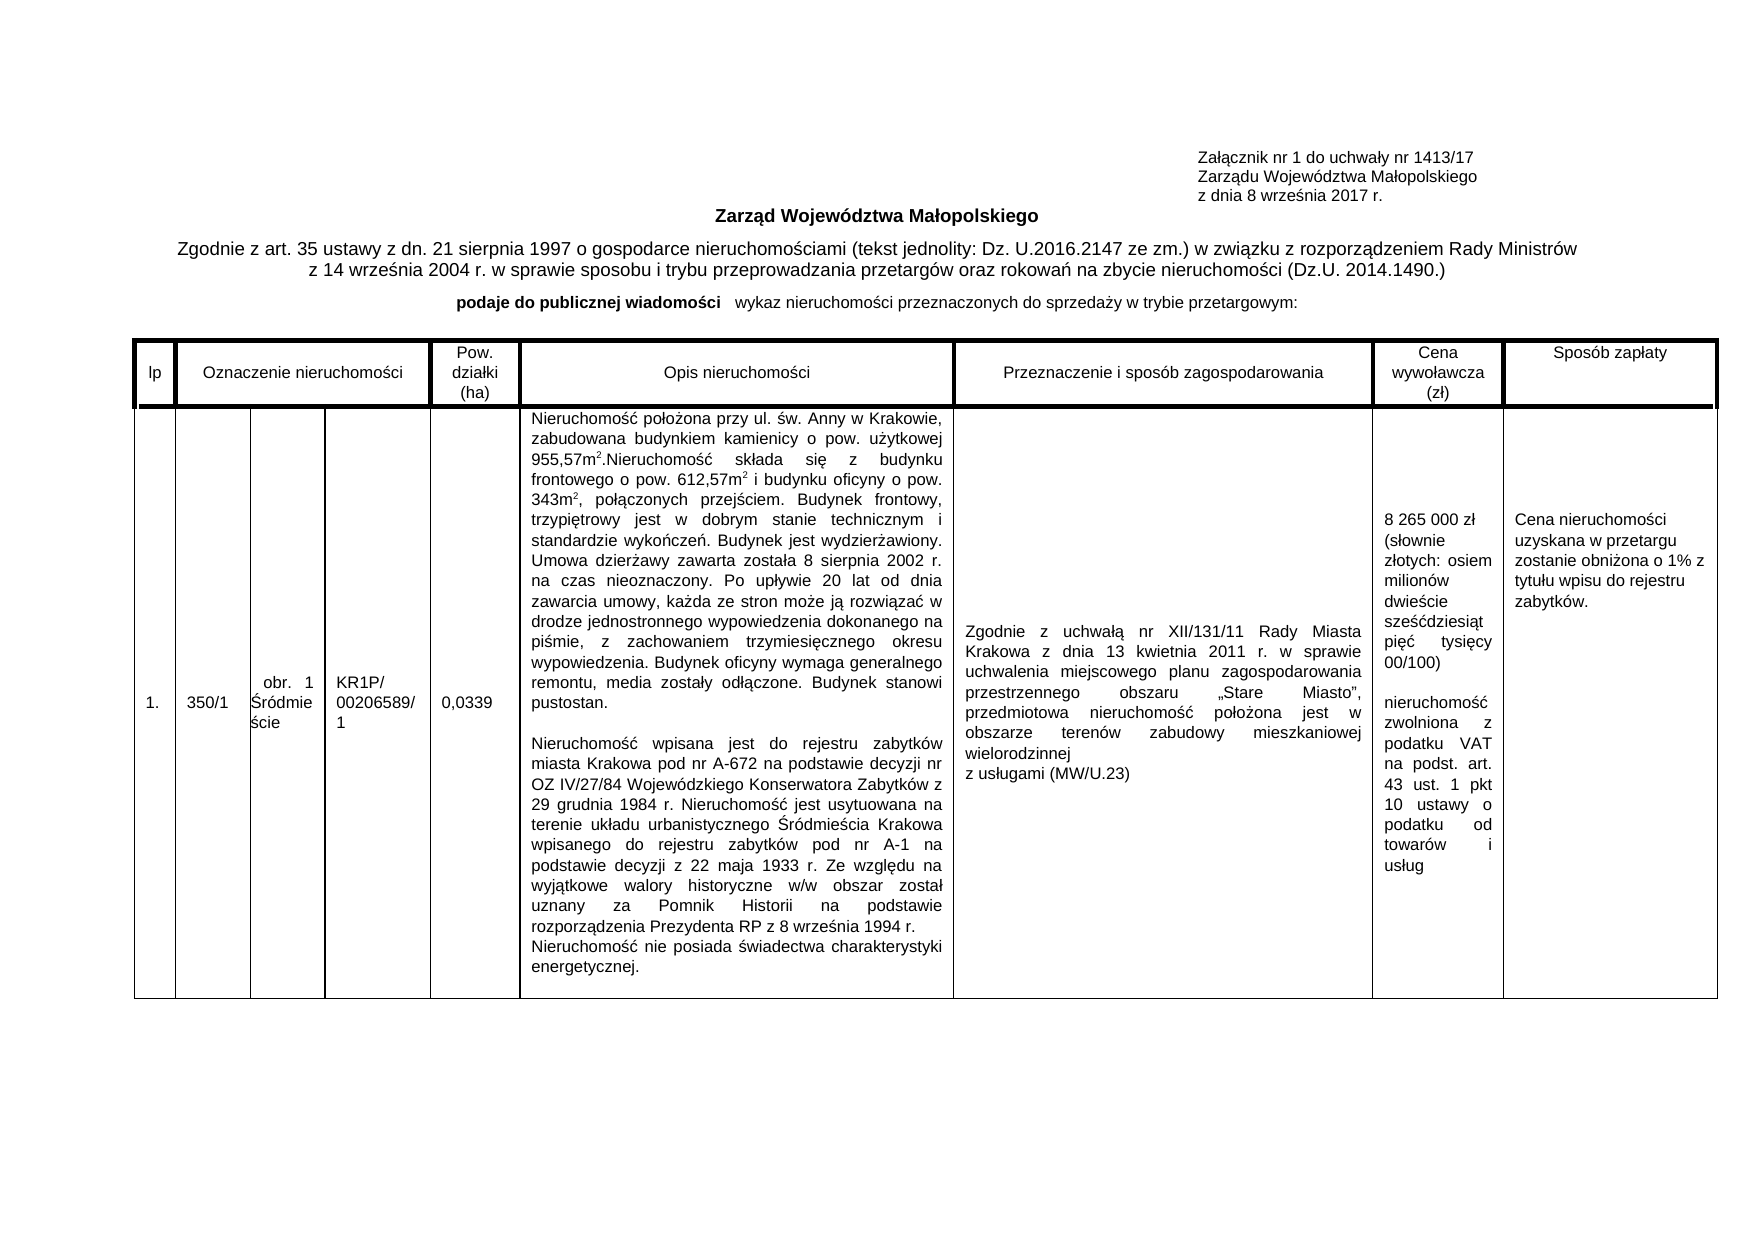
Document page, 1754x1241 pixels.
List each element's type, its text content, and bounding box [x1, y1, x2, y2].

text Zarządu Województwa Małopolskiego [1123, 167, 1606, 186]
table_cell KR1P/00206589/1 [326, 409, 430, 998]
text Zgodnie z art. 35 ustawy z dn. 21 sierpnia 1997 o gospodarce nieruchomościami (tekst jednolity: Dz. U.2016.2147 ze zm.) w związku z rozporządzeniem Rady Ministrów z 14 września 2004 r. w sprawie sposobu i trybu przeprowadzania przetargów oraz rokowań na zbycie nieruchomości (Dz.U. 2014.1490.) [148, 237, 1606, 281]
table_cell 0,0339 [431, 409, 519, 998]
table_header Opis nieruchomości [522, 343, 952, 404]
table_cell obr. 1 Śródmieście [251, 409, 324, 998]
subtitle Zarząd Województwa Małopolskiego [148, 205, 1606, 227]
table_header Przeznaczenie i sposób zagospodarowania [956, 343, 1371, 404]
table_header Pow. działki (ha) [433, 343, 518, 404]
table_header lp [137, 343, 173, 404]
table_cell 350/1 [176, 409, 250, 998]
table_cell Cena nieruchomości uzyskana w przetargu zostanie obniżona o 1% z tytułu wpisu do rejestru zabytków. [1504, 404, 1717, 998]
table_header Cena wywoławcza (zł) [1375, 343, 1501, 404]
text podaje do publicznej wiadomości wykaz nieruchomości przeznaczonych do sprzedaży w trybie przetargowym: [148, 293, 1606, 312]
table_cell Nieruchomość położona przy ul. św. Anny w Krakowie, zabudowana budynkiem kamienicy o pow. użytkowej 955,57m2.Nieruchomość składa się z budynku frontowego o pow. 612,57m2 i budynku oficyny o pow. 343m2, połączonych przejściem. Budynek frontowy, trzypiętrowy jest w dobrym stanie technicznym i standardzie wykończeń. Budynek jest wydzierżawiony. Umowa dzierżawy zawarta została 8 sierpnia 2002 r. na czas nieoznaczony. Po upływie 20 lat od dnia zawarcia umowy, każda ze stron może ją rozwiązać w drodze jednostronnego wypowiedzenia dokonanego na piśmie, z zachowaniem trzymiesięcznego okresu wypowiedzenia. Budynek oficyny wymaga generalnego remontu, media zostały odłączone. Budynek stanowi pustostan. Nieruchomość wpisana jest do rejestru zabytków miasta Krakowa pod nr A-672 na podstawie decyzji nr OZ IV/27/84 Wojewódzkiego Konserwatora Zabytków z 29 grudnia 1984 r. Nieruchomość jest usytuowana na terenie układu urbanistycznego Śródmieścia Krakowa wpisanego do rejestru zabytków pod nr A-1 na podstawie decyzji z 22 maja 1933 r. Ze względu na wyjątkowe walory historyczne w/w obszar został uznany za Pomnik Historii na podstawie rozporządzenia Prezydenta RP z 8 września 1994 r. Nieruchomość nie posiada świadectwa charakterystyki energetycznej. [521, 409, 953, 998]
table_header Sposób zapłaty [1506, 343, 1715, 404]
table_cell 1. [135, 404, 175, 998]
table_cell 8 265 000 zł (słownie złotych: osiem milionów dwieście sześćdziesiąt pięć tysięcy 00/100) nieruchomość zwolniona z podatku VAT na podst. art. 43 ust. 1 pkt 10 ustawy o podatku od towarów i usług [1373, 409, 1503, 998]
table_header Oznaczenie nieruchomości [178, 343, 428, 404]
table_cell Zgodnie z uchwałą nr XII/131/11 Rady Miasta Krakowa z dnia 13 kwietnia 2011 r. w sprawie uchwalenia miejscowego planu zagospodarowania przestrzennego obszaru „Stare Miasto”, przedmiotowa nieruchomość położona jest w obszarze terenów zabudowy mieszkaniowej wielorodzinnej z usługami (MW/U.23) [954, 409, 1372, 998]
text z dnia 8 września 2017 r. [1123, 186, 1606, 205]
text Załącznik nr 1 do uchwały nr 1413/17 [1123, 148, 1606, 167]
